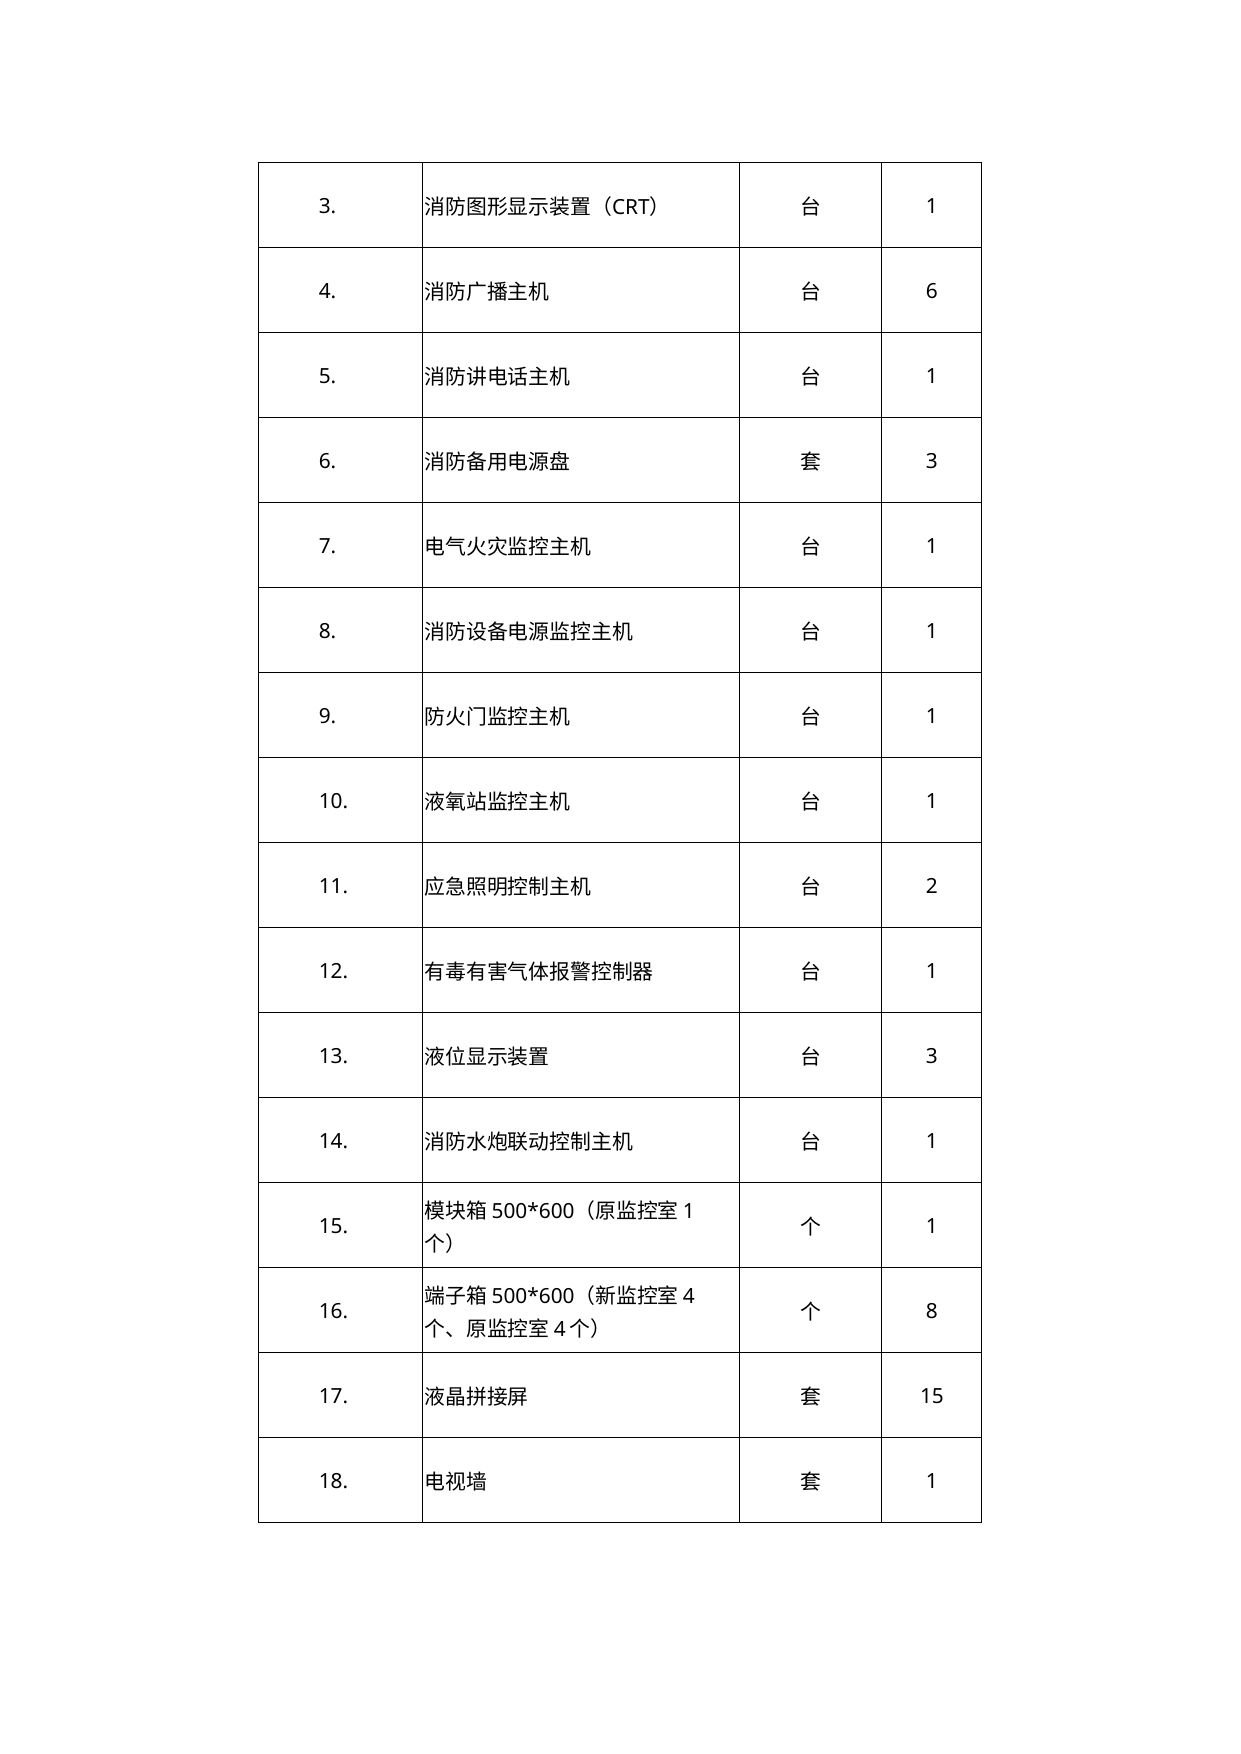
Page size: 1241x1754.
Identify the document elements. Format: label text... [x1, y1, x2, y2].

table_cell 3 [882, 418, 981, 502]
table_cell 套 [740, 418, 881, 502]
table_cell 模块箱 500*600（原监控室1个） [423, 1183, 739, 1267]
table_cell [259, 1438, 422, 1522]
table_cell 台 [740, 1013, 881, 1097]
table_cell [259, 1183, 422, 1267]
table_cell 个 [740, 1268, 881, 1352]
table_cell 消防设备电源监控主机 [423, 588, 739, 672]
table_cell [259, 503, 422, 587]
table_cell [259, 673, 422, 757]
table_cell 应急照明控制主机 [423, 843, 739, 927]
table_cell 消防讲电话主机 [423, 333, 739, 417]
table_cell 消防广播主机 [423, 248, 739, 332]
table_cell 台 [740, 163, 881, 247]
table_cell 2 [882, 843, 981, 927]
table_cell 1 [882, 758, 981, 842]
table_cell 台 [740, 758, 881, 842]
table_cell 台 [740, 248, 881, 332]
table_cell [259, 163, 422, 247]
table_cell [259, 758, 422, 842]
table_cell 台 [740, 928, 881, 1012]
table_cell 台 [740, 1098, 881, 1182]
table_cell 15 [882, 1353, 981, 1437]
table_cell [259, 418, 422, 502]
table_cell 电视墙 [423, 1438, 739, 1522]
table_cell [259, 588, 422, 672]
table_cell 防火门监控主机 [423, 673, 739, 757]
table_cell [259, 928, 422, 1012]
table_cell 台 [740, 843, 881, 927]
table_cell 台 [740, 333, 881, 417]
table_cell 1 [882, 503, 981, 587]
table_cell 6 [882, 248, 981, 332]
table_cell [259, 248, 422, 332]
table_cell 消防水炮联动控制主机 [423, 1098, 739, 1182]
table_cell 台 [740, 588, 881, 672]
table_cell 消防图形显示装置（CRT） [423, 163, 739, 247]
table_cell 台 [740, 503, 881, 587]
table_cell [259, 843, 422, 927]
table_cell 消防备用电源盘 [423, 418, 739, 502]
table_cell 3 [882, 1013, 981, 1097]
table_cell 1 [882, 1183, 981, 1267]
table_cell 有毒有害气体报警控制器 [423, 928, 739, 1012]
table_cell [259, 333, 422, 417]
table_cell 1 [882, 928, 981, 1012]
table_cell 液氧站监控主机 [423, 758, 739, 842]
table_cell 套 [740, 1353, 881, 1437]
table_cell 1 [882, 588, 981, 672]
table_cell [259, 1353, 422, 1437]
table_cell 个 [740, 1183, 881, 1267]
table_cell 液位显示装置 [423, 1013, 739, 1097]
table_cell 液晶拼接屏 [423, 1353, 739, 1437]
table_cell 台 [740, 673, 881, 757]
table_cell 1 [882, 673, 981, 757]
table_cell [259, 1013, 422, 1097]
table_cell [259, 1098, 422, 1182]
table_cell 1 [882, 1098, 981, 1182]
table_cell 套 [740, 1438, 881, 1522]
table_cell 8 [882, 1268, 981, 1352]
table_cell 电气火灾监控主机 [423, 503, 739, 587]
table_cell [259, 1268, 422, 1352]
table_cell 端子箱 500*600（新监控室4个、原监控室4个） [423, 1268, 739, 1352]
table_cell 1 [882, 163, 981, 247]
table_cell 1 [882, 1438, 981, 1522]
table_cell 1 [882, 333, 981, 417]
